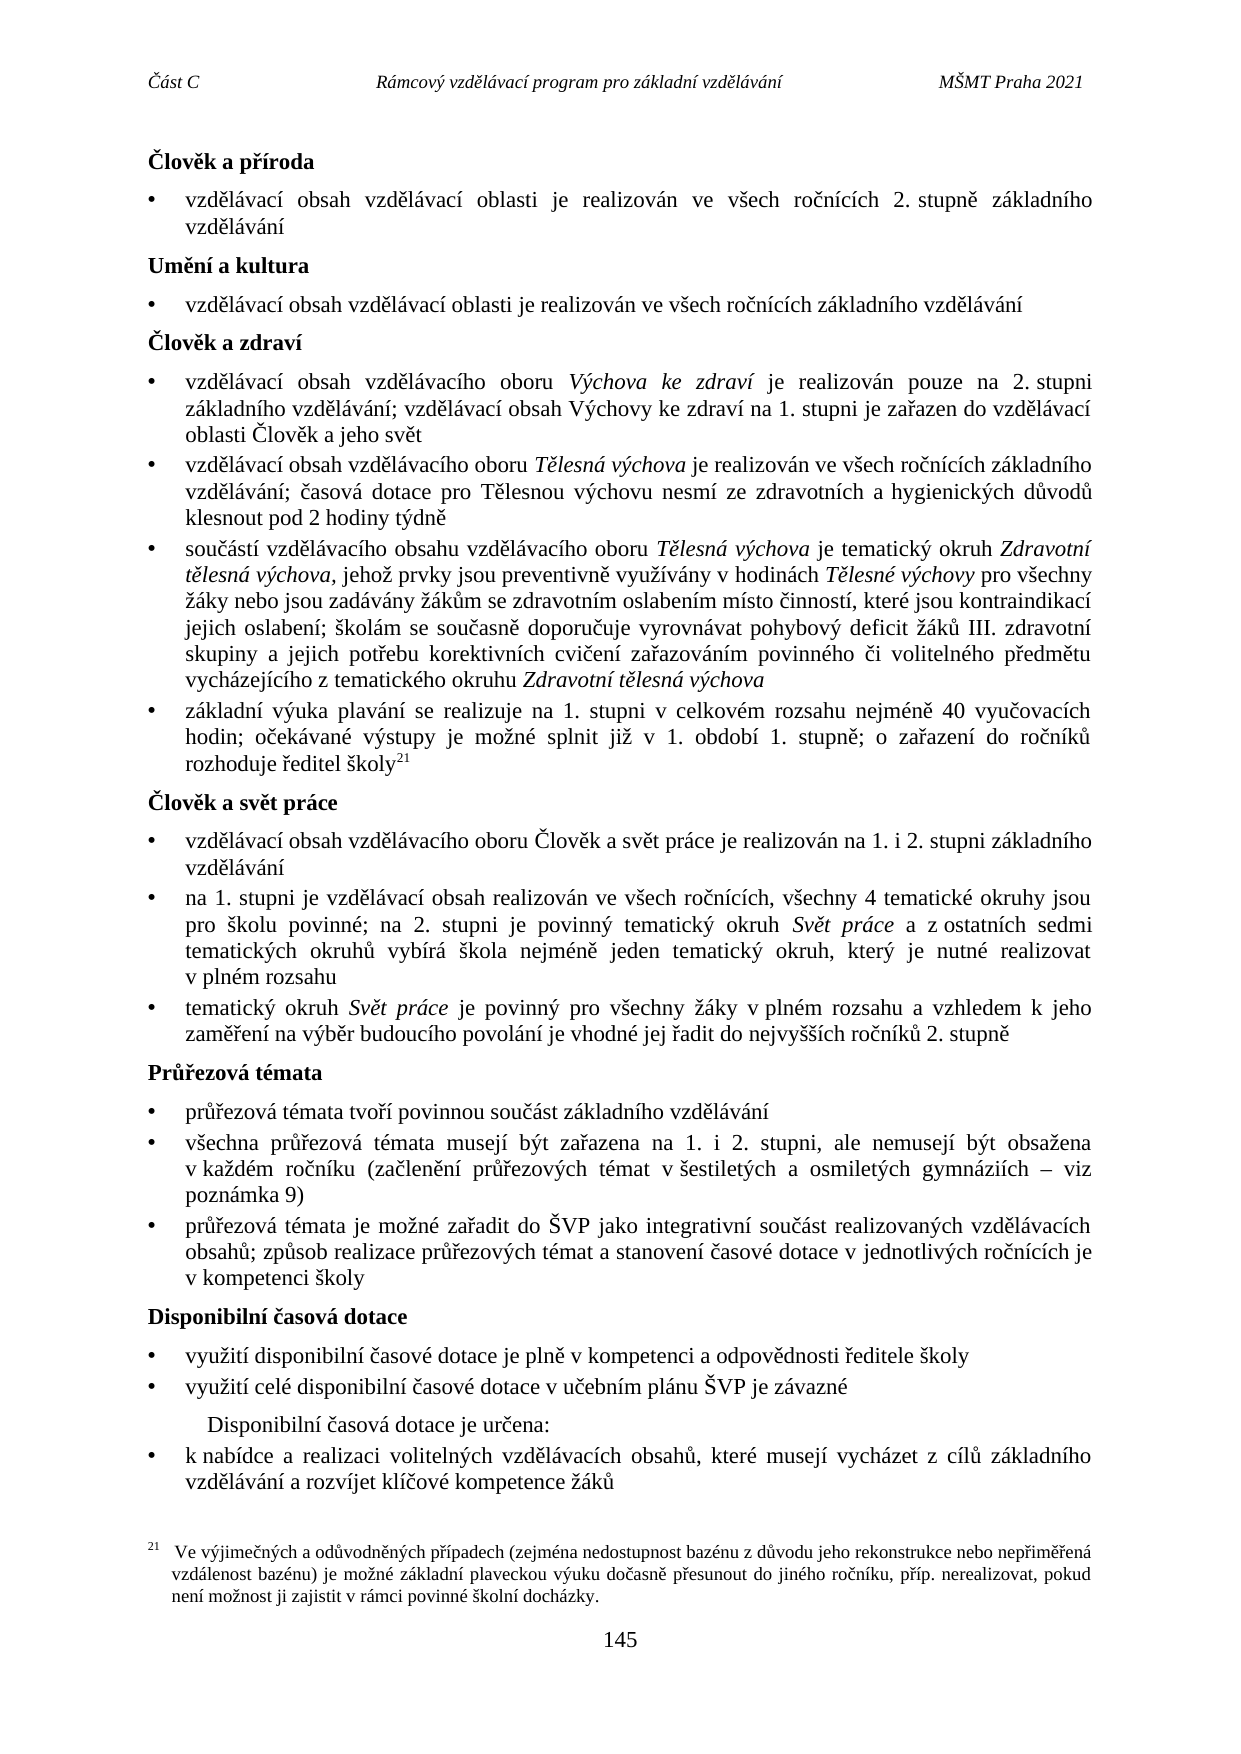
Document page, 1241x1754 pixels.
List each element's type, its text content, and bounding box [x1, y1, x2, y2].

text Průřezová témata [148, 1059, 1092, 1086]
text vzdělávací obsah vzdělávacího oboru Člověk a svět práce je realizován na 1. i 2. stupni základního vzdělávání [148, 827, 1092, 880]
text Disponibilní časová dotace [148, 1303, 1092, 1330]
text všechna průřezová témata musejí být zařazena na 1. i 2. stupni, ale nemusejí být obsažena v každém ročníku (začlenění průřezových témat v šestiletých a osmiletých gymnáziích – viz poznámka 9) [148, 1128, 1092, 1208]
text Disponibilní časová dotace je určena: [148, 1412, 1092, 1438]
text k nabídce a realizaci volitelných vzdělávacích obsahů, které musejí vycházet z cílů základního vzdělávání a rozvíjet klíčové kompetence žáků [148, 1442, 1092, 1495]
text tematický okruh Svět práce je povinný pro všechny žáky v plném rozsahu a vzhledem k jeho zaměření na výběr budoucího povolání je vhodné jej řadit do nejvyšších ročníků 2. stupně [148, 994, 1092, 1047]
text vzdělávací obsah vzdělávacího oboru Výchova ke zdraví je realizován pouze na 2. stupni základního vzdělávání; vzdělávací obsah Výchovy ke zdraví na 1. stupni je zařazen do vzdělávací oblasti Člověk a jeho svět [148, 368, 1092, 447]
text základní výuka plavání se realizuje na 1. stupni v celkovém rozsahu nejméně 40 vyučovacích hodin; očekávané výstupy je možné splnit již v 1. období 1. stupně; o zařazení do ročníků rozhoduje ředitel školy [148, 697, 1092, 776]
text součástí vzdělávacího obsahu vzdělávacího oboru Tělesná výchova je tematický okruh Zdravotní tělesná výchova, jehož prvky jsou preventivně využívány v hodinách Tělesné výchovy pro všechny žáky nebo jsou zadávány žákům se zdravotním oslabením místo činností, které jsou kontraindikací jejich oslabení; školám se současně doporučuje vyrovnávat pohybový deficit žáků III. zdravotní skupiny a jejich potřebu korektivních cvičení zařazováním povinného či volitelného předmětu vycházejícího z tematického okruhu Zdravotní tělesná výchova [148, 535, 1092, 693]
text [148, 187, 1092, 239]
text využití disponibilní časové dotace je plně v kompetenci a odpovědnosti ředitele školy [148, 1342, 1092, 1368]
text průřezová témata tvoří povinnou součást základního vzdělávání [148, 1098, 1092, 1124]
text Člověk a příroda [148, 148, 1092, 174]
text využití celé disponibilní časové dotace v učebním plánu ŠVP je závazné [148, 1373, 1092, 1399]
text Člověk a svět práce [148, 789, 1092, 815]
text Umění a kultura [148, 252, 1092, 278]
text na 1. stupni je vzdělávací obsah realizován ve všech ročnících, všechny 4 tematické okruhy jsou pro školu povinné; na 2. stupni je povinný tematický okruh Svět práce a z ostatních sedmi tematických okruhů vybírá škola nejméně jeden tematický okruh, který je nutné realizovat v plném rozsahu [148, 884, 1092, 990]
text průřezová témata je možné zařadit do ŠVP jako integrativní součást realizovaných vzdělávacích obsahů; způsob realizace průřezových témat a stanovení časové dotace v jednotlivých ročnících je v kompetenci školy [148, 1212, 1092, 1291]
text vzdělávací obsah vzdělávacího oboru Tělesná výchova je realizován ve všech ročnících základního vzdělávání; časová dotace pro Tělesnou výchovu nesmí ze zdravotních a hygienických důvodů klesnout pod 2 hodiny týdně [148, 452, 1092, 531]
text vzdělávací obsah vzdělávací oblasti je realizován ve všech ročnících základního vzdělávání [148, 291, 1092, 317]
text Člověk a zdraví [148, 329, 1092, 356]
